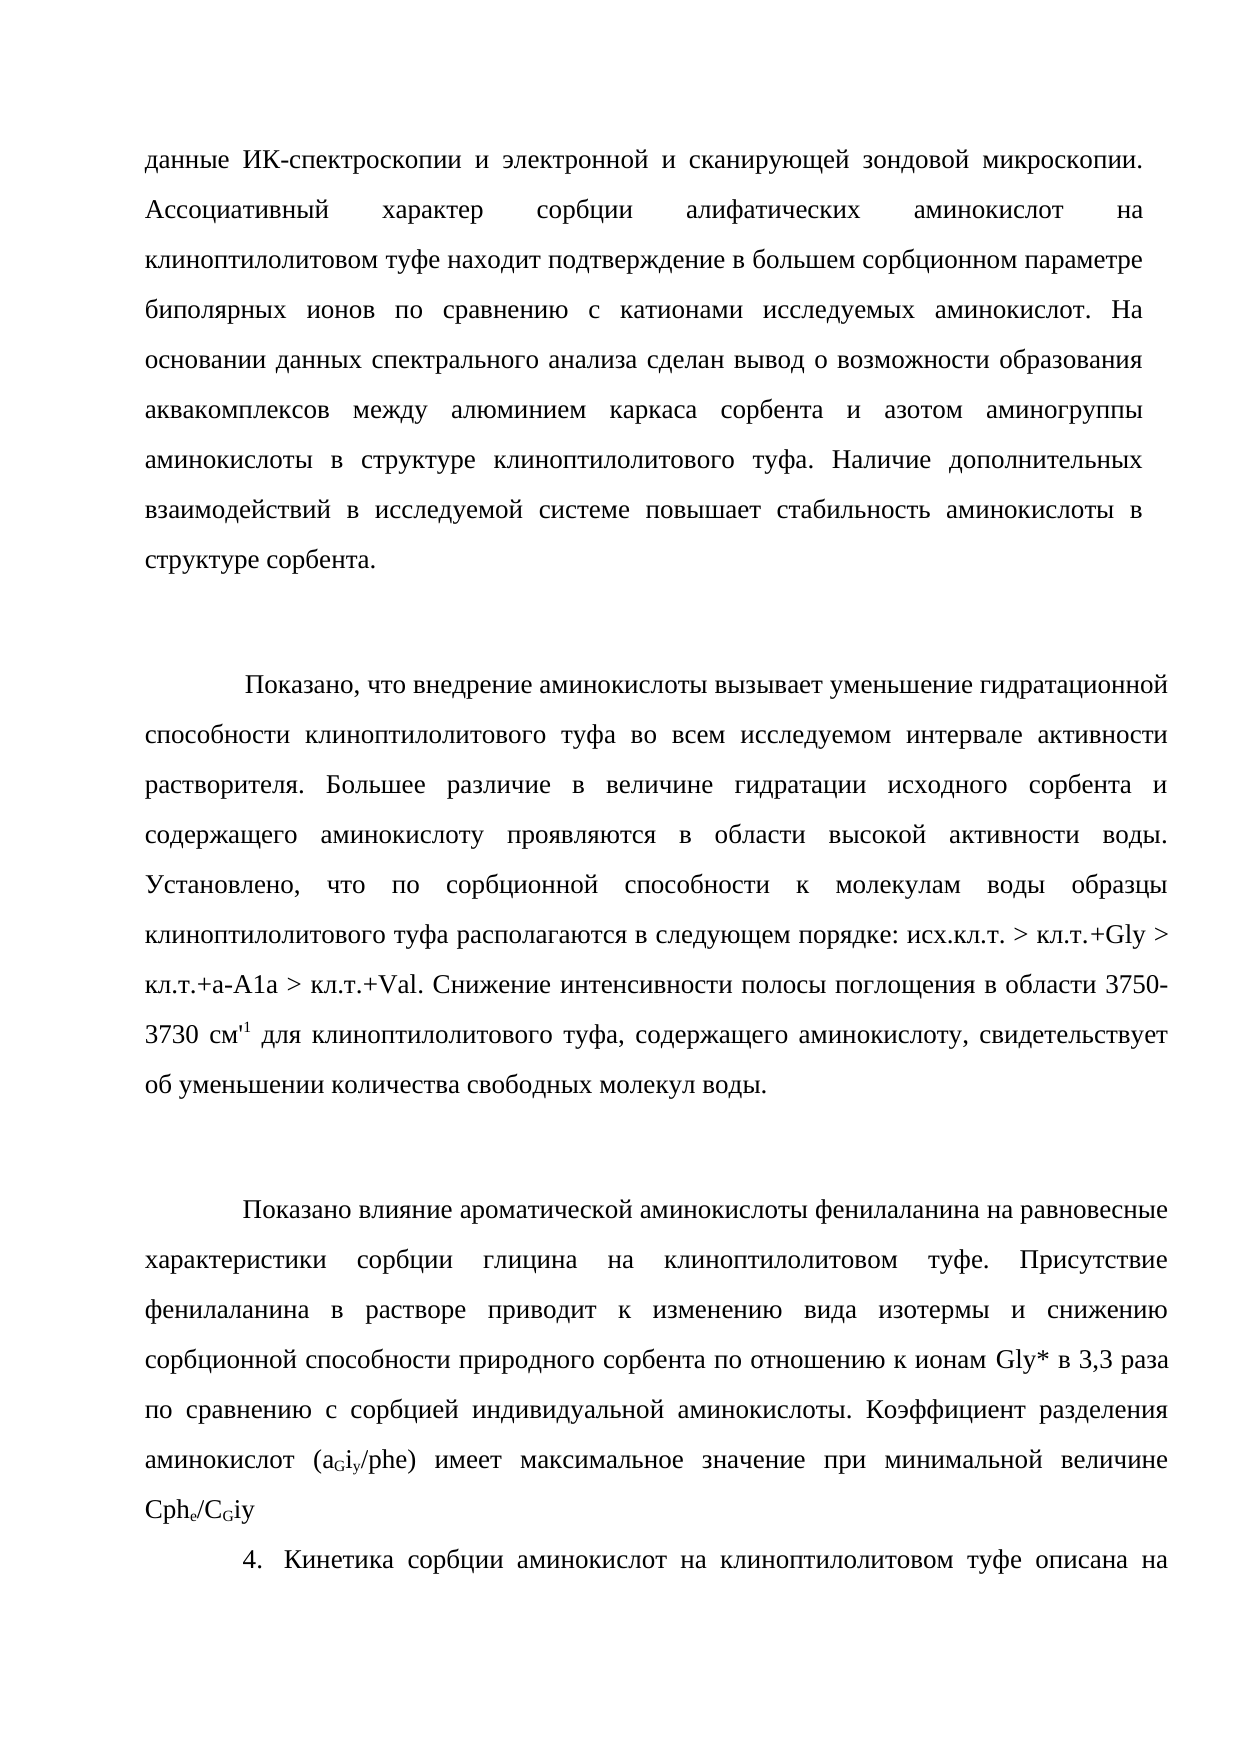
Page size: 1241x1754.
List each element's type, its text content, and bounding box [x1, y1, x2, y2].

text Показано влияние ароматической аминокислоты фенилаланина на равновесные характеристики сорбции глицина на клиноптилолитовом туфе. Присутствие фенилаланина в растворе приводит к изменению вида изотермы и снижению сорбционной способности природного сорбента по отношению к ионам Gly* в 3,3 раза по сравнению с сорбцией индивидуальной аминокислоты. Коэффициент разделения аминокислот (aGiy/phe) имеет максимальное значение при минимальной величине Cphe/CGiy [144, 1178, 1169, 1267]
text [144, 128, 1144, 167]
text Показано, что внедрение аминокислоты вызывает уменьшение гидратационной способности клиноптилолитового туфа во всем исследуемом интервале активности растворителя. Большее различие в величине гидратации исходного сорбента и содержащего аминокислоту проявляются в области высокой активности воды. Установлено, что по сорбционной способности к молекулам воды образцы клиноптилолитового туфа располагаются в следующем порядке: исх.кл.т. > кл.т.+Gly > кл.т.+а-А1а > кл.т.+Val. Снижение интенсивности полосы поглощения в области 3750-3730 см'1 для клиноптилолитового туфа, содержащего аминокислоту, свидетельствует об уменьшении количества свободных молекул воды. [144, 653, 1169, 798]
text Показано, что внедрение аминокислоты вызывает уменьшение гидратационной способности клиноптилолитового туфа во всем исследуемом интервале активности растворителя. Большее различие в величине гидратации исходного сорбента и содержащего аминокислоту проявляются в области высокой активности воды. Установлено, что по сорбционной способности к молекулам воды образцы клиноптилолитового туфа располагаются в следующем порядке: исх.кл.т. > кл.т.+Gly > кл.т.+а-А1а > кл.т.+Val. Снижение интенсивности полосы поглощения в области 3750-3730 см'1 для клиноптилолитового туфа, содержащего аминокислоту, свидетельствует об уменьшении количества свободных молекул воды. [144, 943, 1169, 1103]
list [144, 1528, 1169, 1578]
text Показано влияние ароматической аминокислоты фенилаланина на равновесные характеристики сорбции глицина на клиноптилолитовом туфе. Присутствие фенилаланина в растворе приводит к изменению вида изотермы и снижению сорбционной способности природного сорбента по отношению к ионам Gly* в 3,3 раза по сравнению с сорбцией индивидуальной аминокислоты. Коэффициент разделения аминокислот (aGiy/phe) имеет максимальное значение при минимальной величине Cphe/CGiy [144, 1418, 1169, 1528]
text Показано влияние ароматической аминокислоты фенилаланина на равновесные характеристики сорбции глицина на клиноптилолитовом туфе. Присутствие фенилаланина в растворе приводит к изменению вида изотермы и снижению сорбционной способности природного сорбента по отношению к ионам Gly* в 3,3 раза по сравнению с сорбцией индивидуальной аминокислоты. Коэффициент разделения аминокислот (aGiy/phe) имеет максимальное значение при минимальной величине Cphe/CGiy [144, 1268, 1169, 1417]
text Показано, что внедрение аминокислоты вызывает уменьшение гидратационной способности клиноптилолитового туфа во всем исследуемом интервале активности растворителя. Большее различие в величине гидратации исходного сорбента и содержащего аминокислоту проявляются в области высокой активности воды. Установлено, что по сорбционной способности к молекулам воды образцы клиноптилолитового туфа располагаются в следующем порядке: исх.кл.т. > кл.т.+Gly > кл.т.+а-А1а > кл.т.+Val. Снижение интенсивности полосы поглощения в области 3750-3730 см'1 для клиноптилолитового туфа, содержащего аминокислоту, свидетельствует об уменьшении количества свободных молекул воды. [144, 799, 1169, 942]
